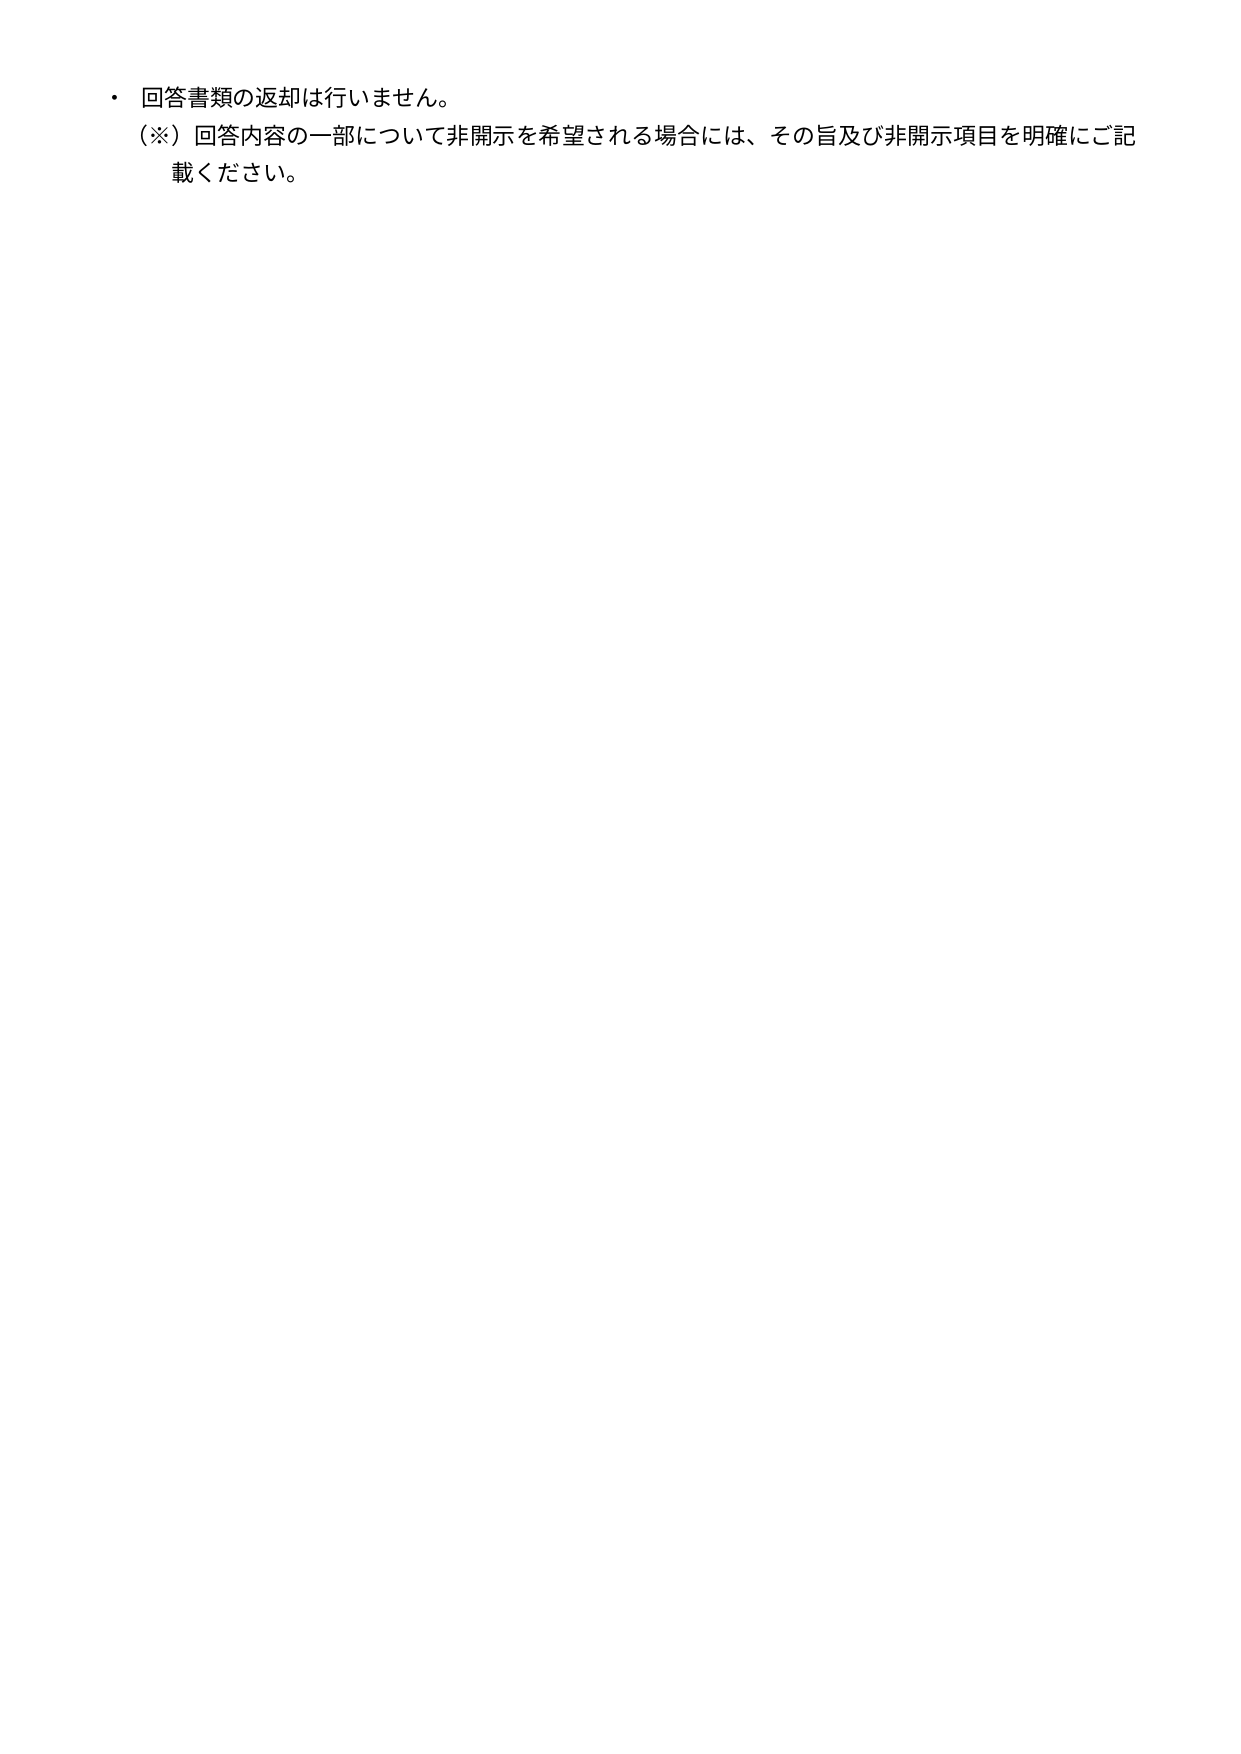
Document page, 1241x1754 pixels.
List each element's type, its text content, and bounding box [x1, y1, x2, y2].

list 回答書類の返却は行いません。 [103, 78, 1137, 116]
text （※）回答内容の一部について非開示を希望される場合には、その旨及び非開示項目を明確にご記載ください。 [125, 116, 1137, 191]
